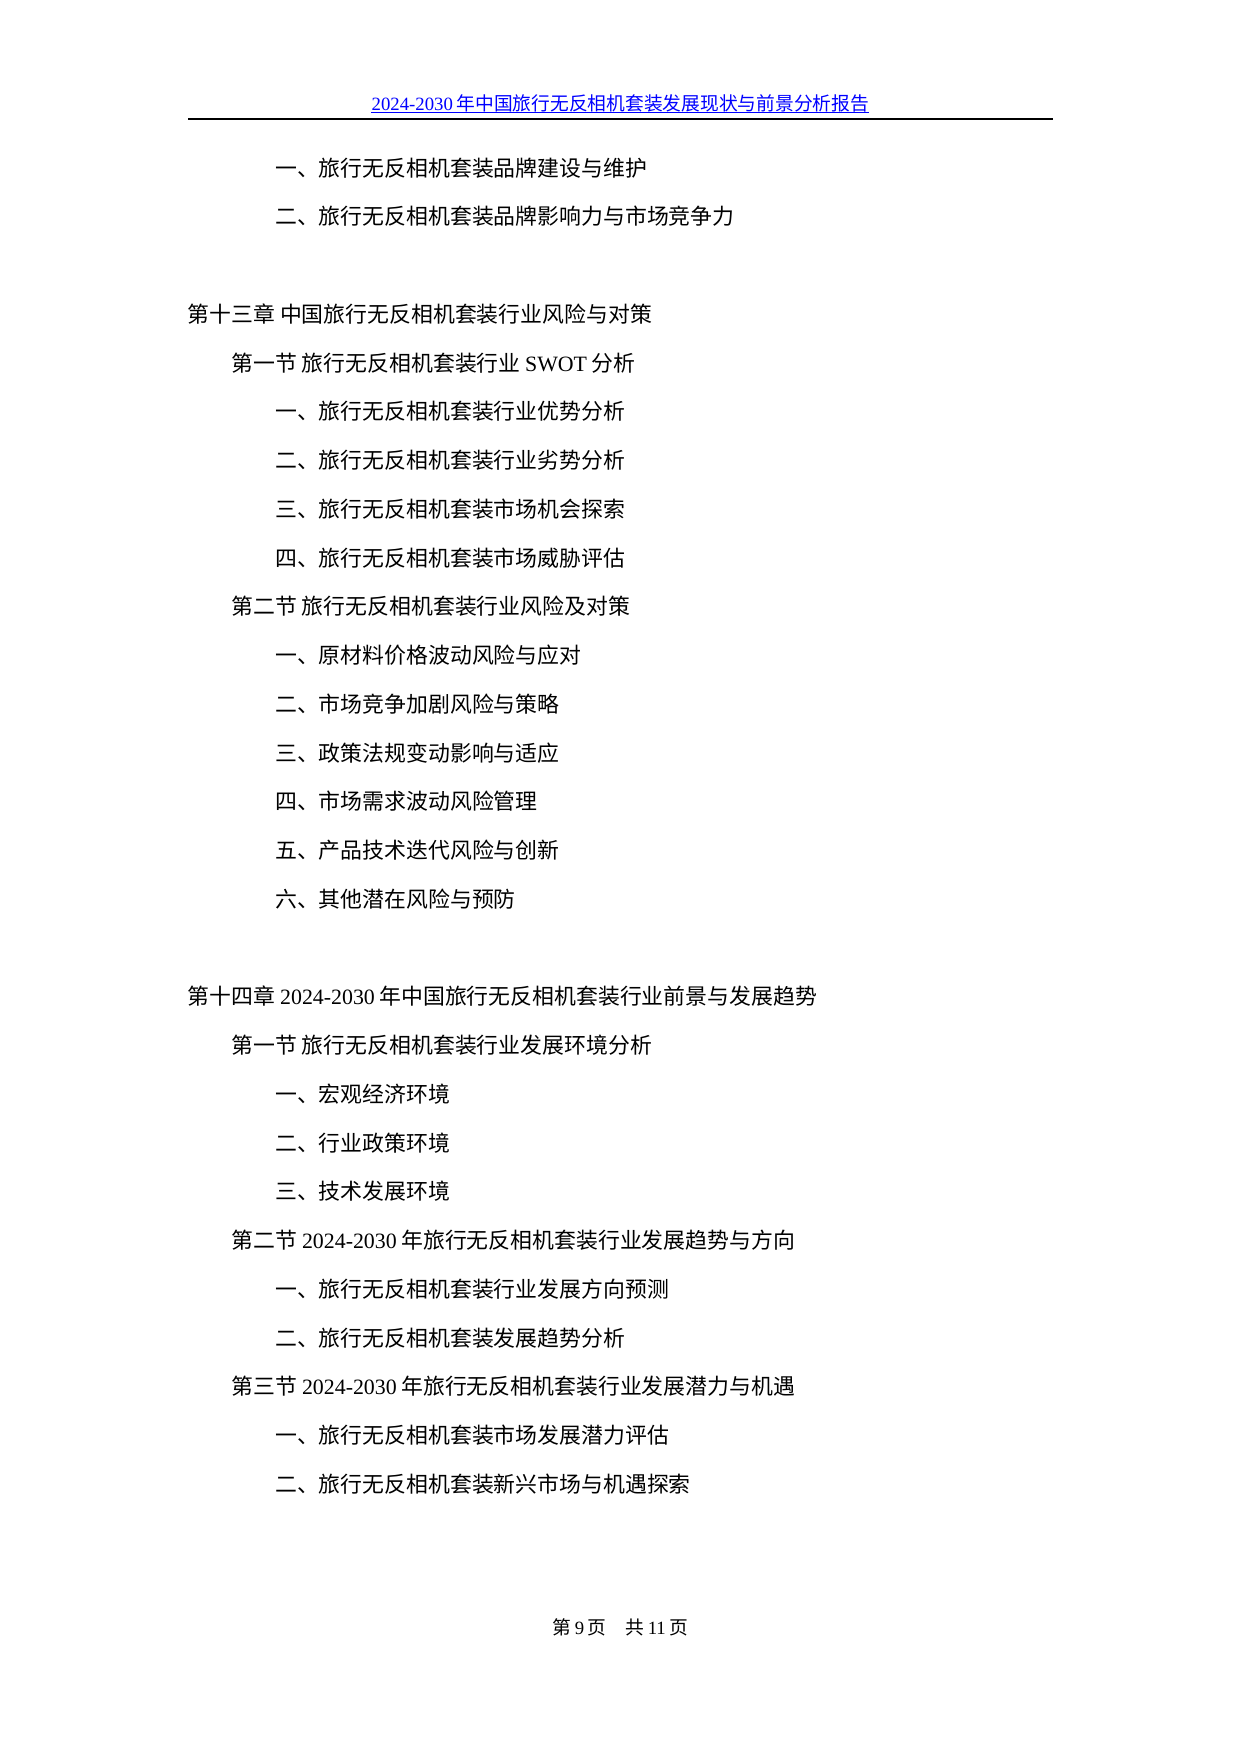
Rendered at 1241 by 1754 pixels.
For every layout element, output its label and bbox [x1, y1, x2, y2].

text [187, 150, 1053, 1499]
